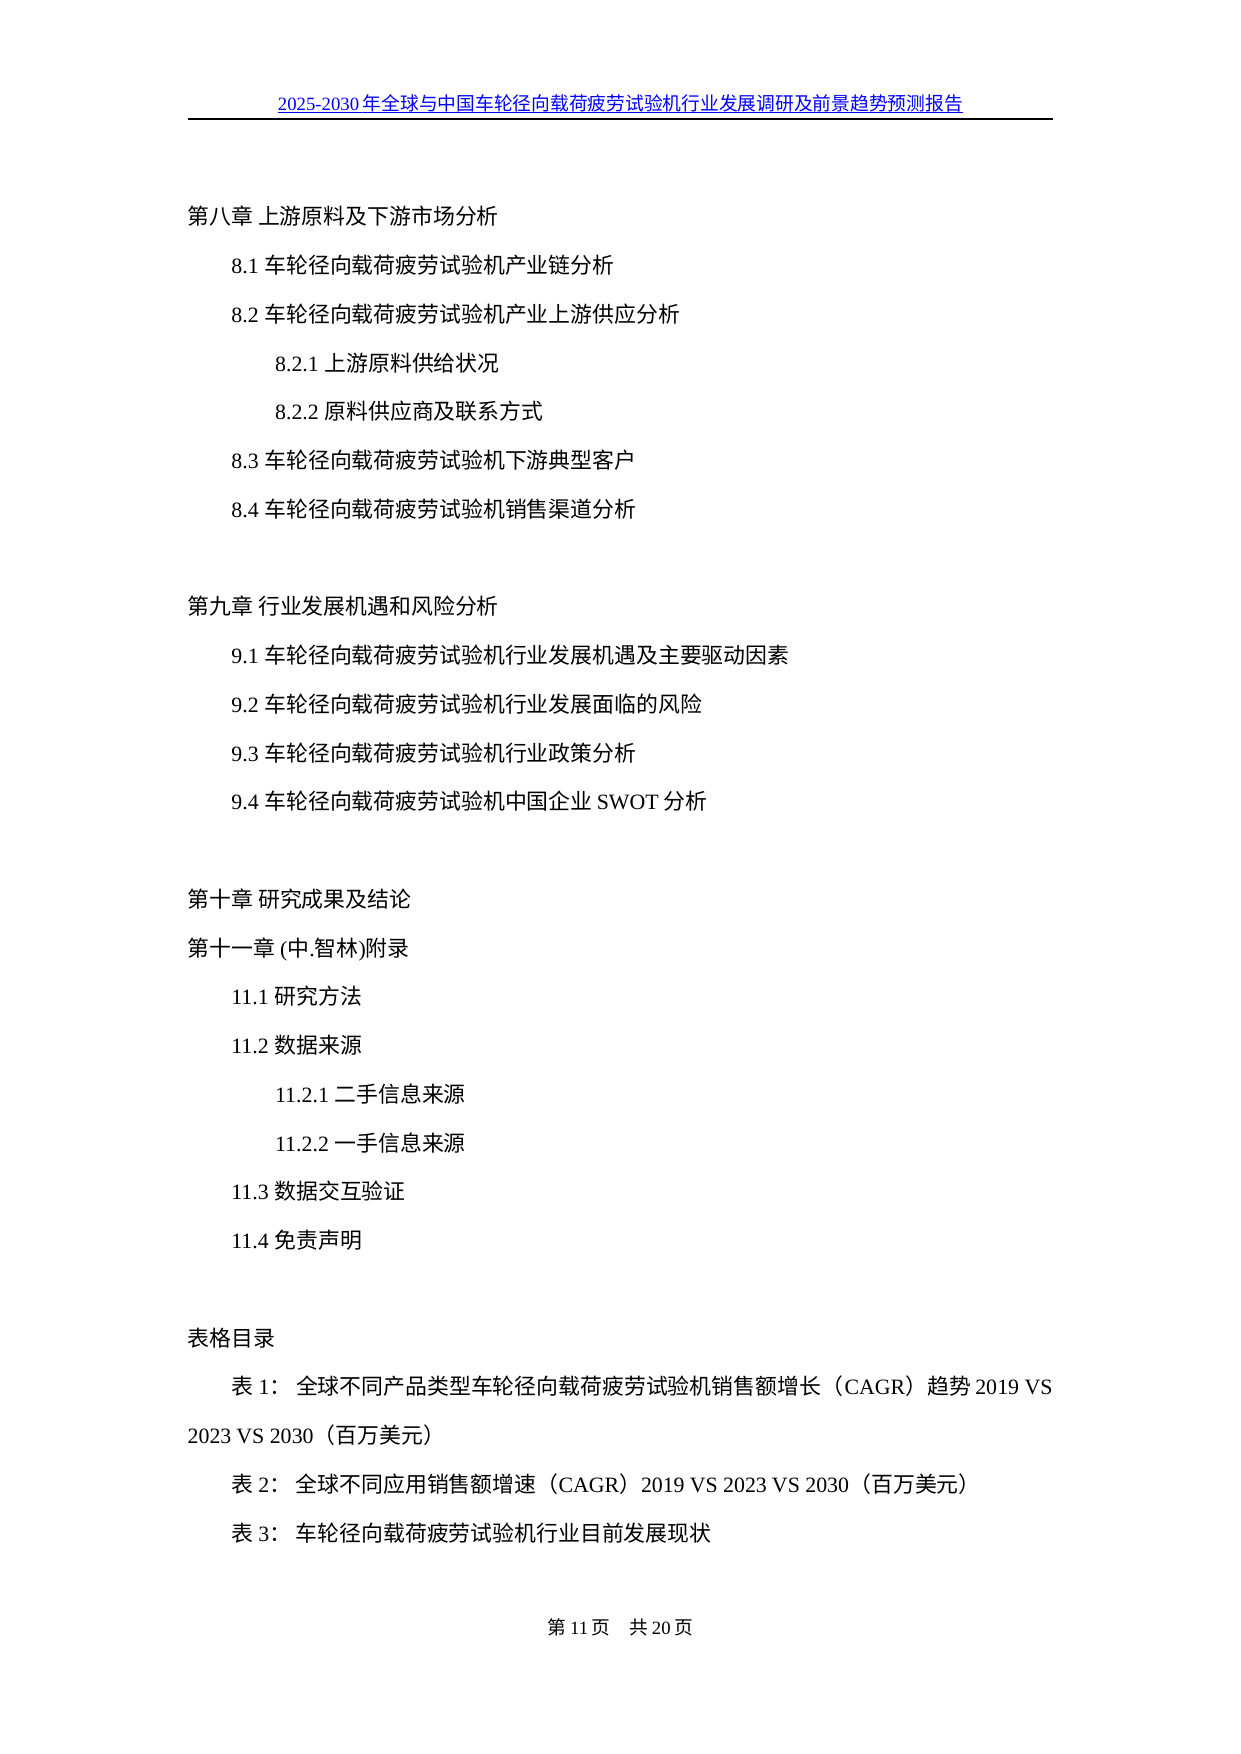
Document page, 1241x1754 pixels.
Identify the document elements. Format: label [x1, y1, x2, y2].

text [187, 150, 1053, 1548]
